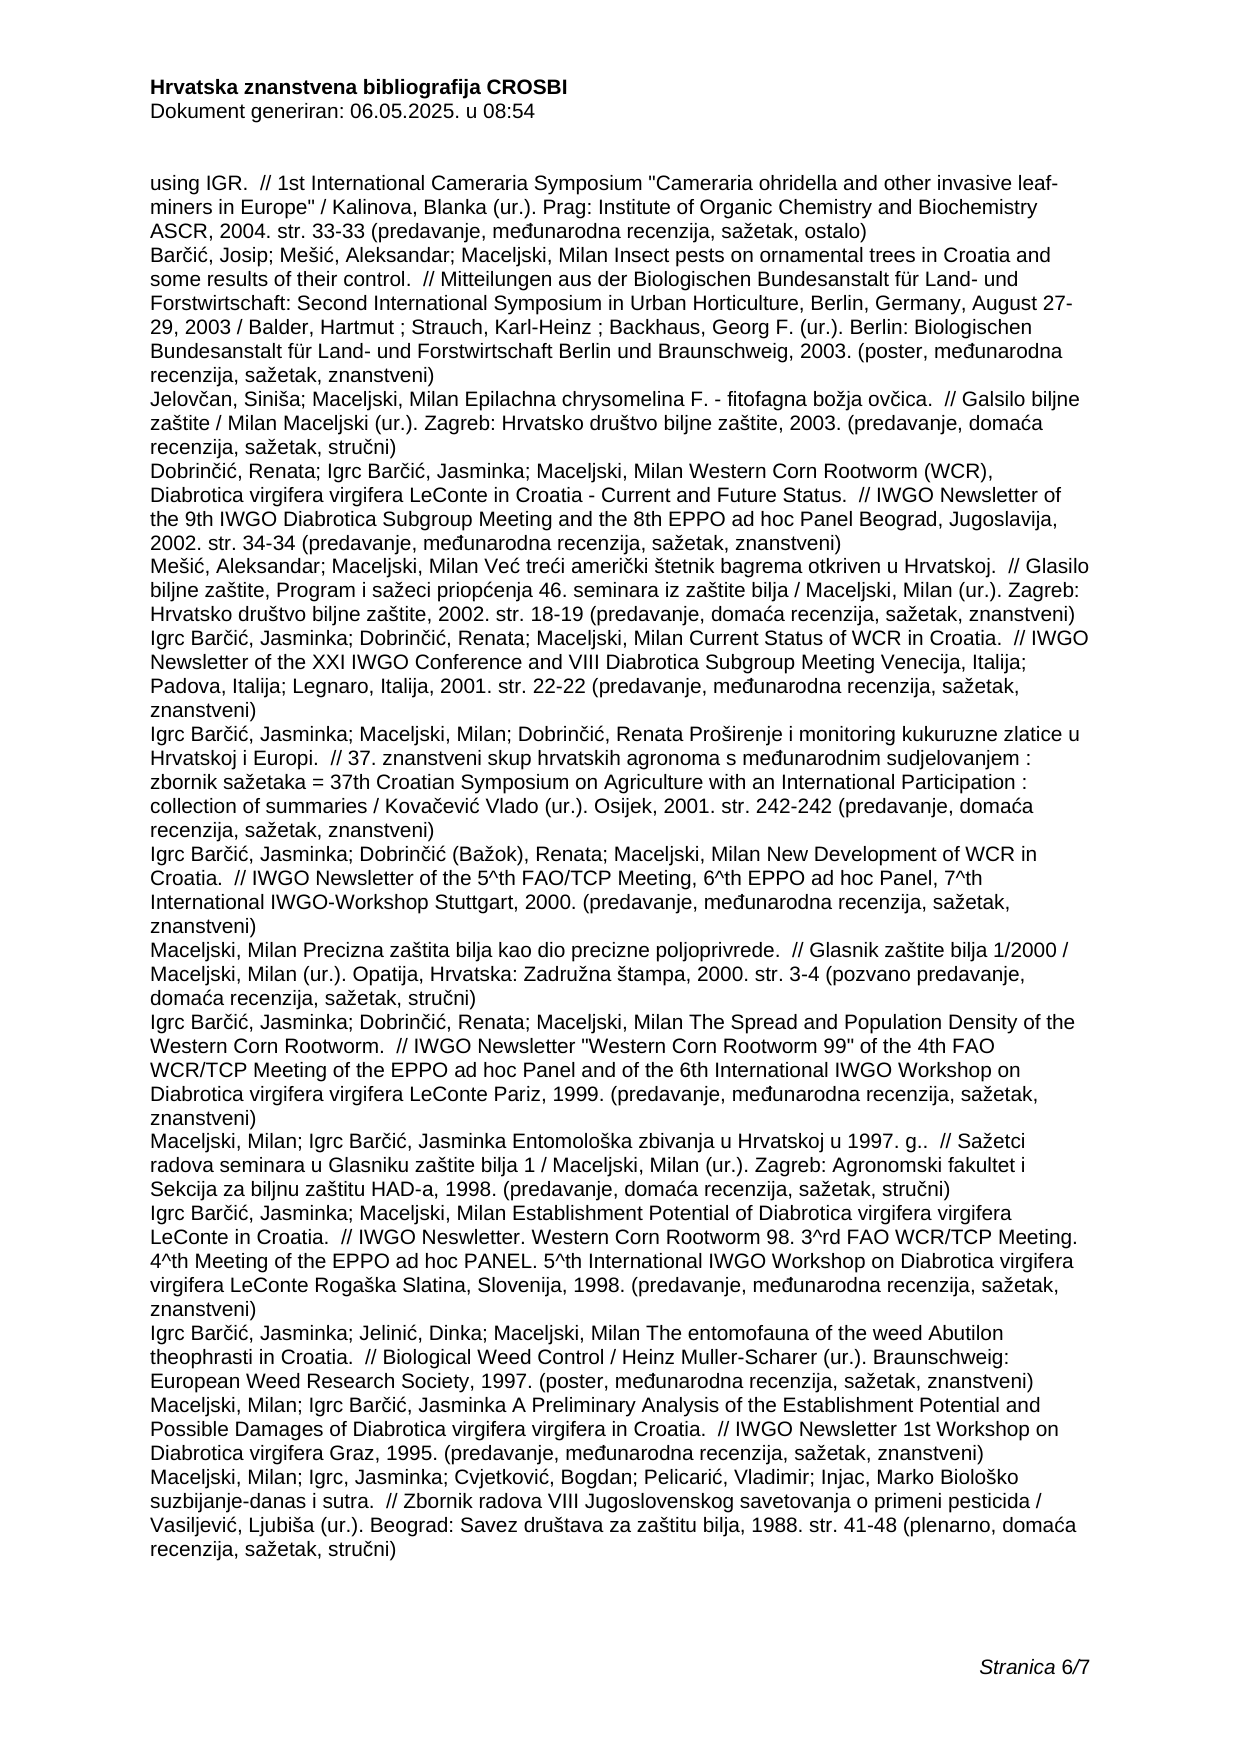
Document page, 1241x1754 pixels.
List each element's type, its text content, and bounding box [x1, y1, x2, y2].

text Barčić, Josip; Mešić, Aleksandar; Maceljski, Milan [150, 243, 1090, 387]
text Igrc Barčić, Jasminka; Maceljski, Milan [150, 1201, 1090, 1321]
text Igrc Barčić, Jasminka; Jelinić, Dinka; Maceljski, Milan [150, 1321, 1090, 1393]
text Jelovčan, Siniša; Maceljski, Milan [150, 387, 1090, 458]
text Maceljski, Milan; Igrc, Jasminka; Cvjetković, Bogdan; Pelicarić, Vladimir; Injac, Marko [150, 1465, 1090, 1561]
text Dobrinčić, Renata; Igrc Barčić, Jasminka; Maceljski, Milan [150, 458, 1090, 554]
text Igrc Barčić, Jasminka; Dobrinčić, Renata; Maceljski, Milan [150, 1009, 1090, 1129]
text Maceljski, Milan; Igrc Barčić, Jasminka [150, 1393, 1090, 1465]
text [150, 171, 1090, 243]
text Maceljski, Milan; Igrc Barčić, Jasminka [150, 1129, 1090, 1201]
text Maceljski, Milan [150, 938, 1090, 1009]
text Igrc Barčić, Jasminka; Maceljski, Milan; Dobrinčić, Renata [150, 722, 1090, 842]
text Igrc Barčić, Jasminka; Dobrinčić (Bažok), Renata; Maceljski, Milan [150, 842, 1090, 938]
text Mešić, Aleksandar; Maceljski, Milan [150, 554, 1090, 626]
text Igrc Barčić, Jasminka; Dobrinčić, Renata; Maceljski, Milan [150, 626, 1090, 722]
